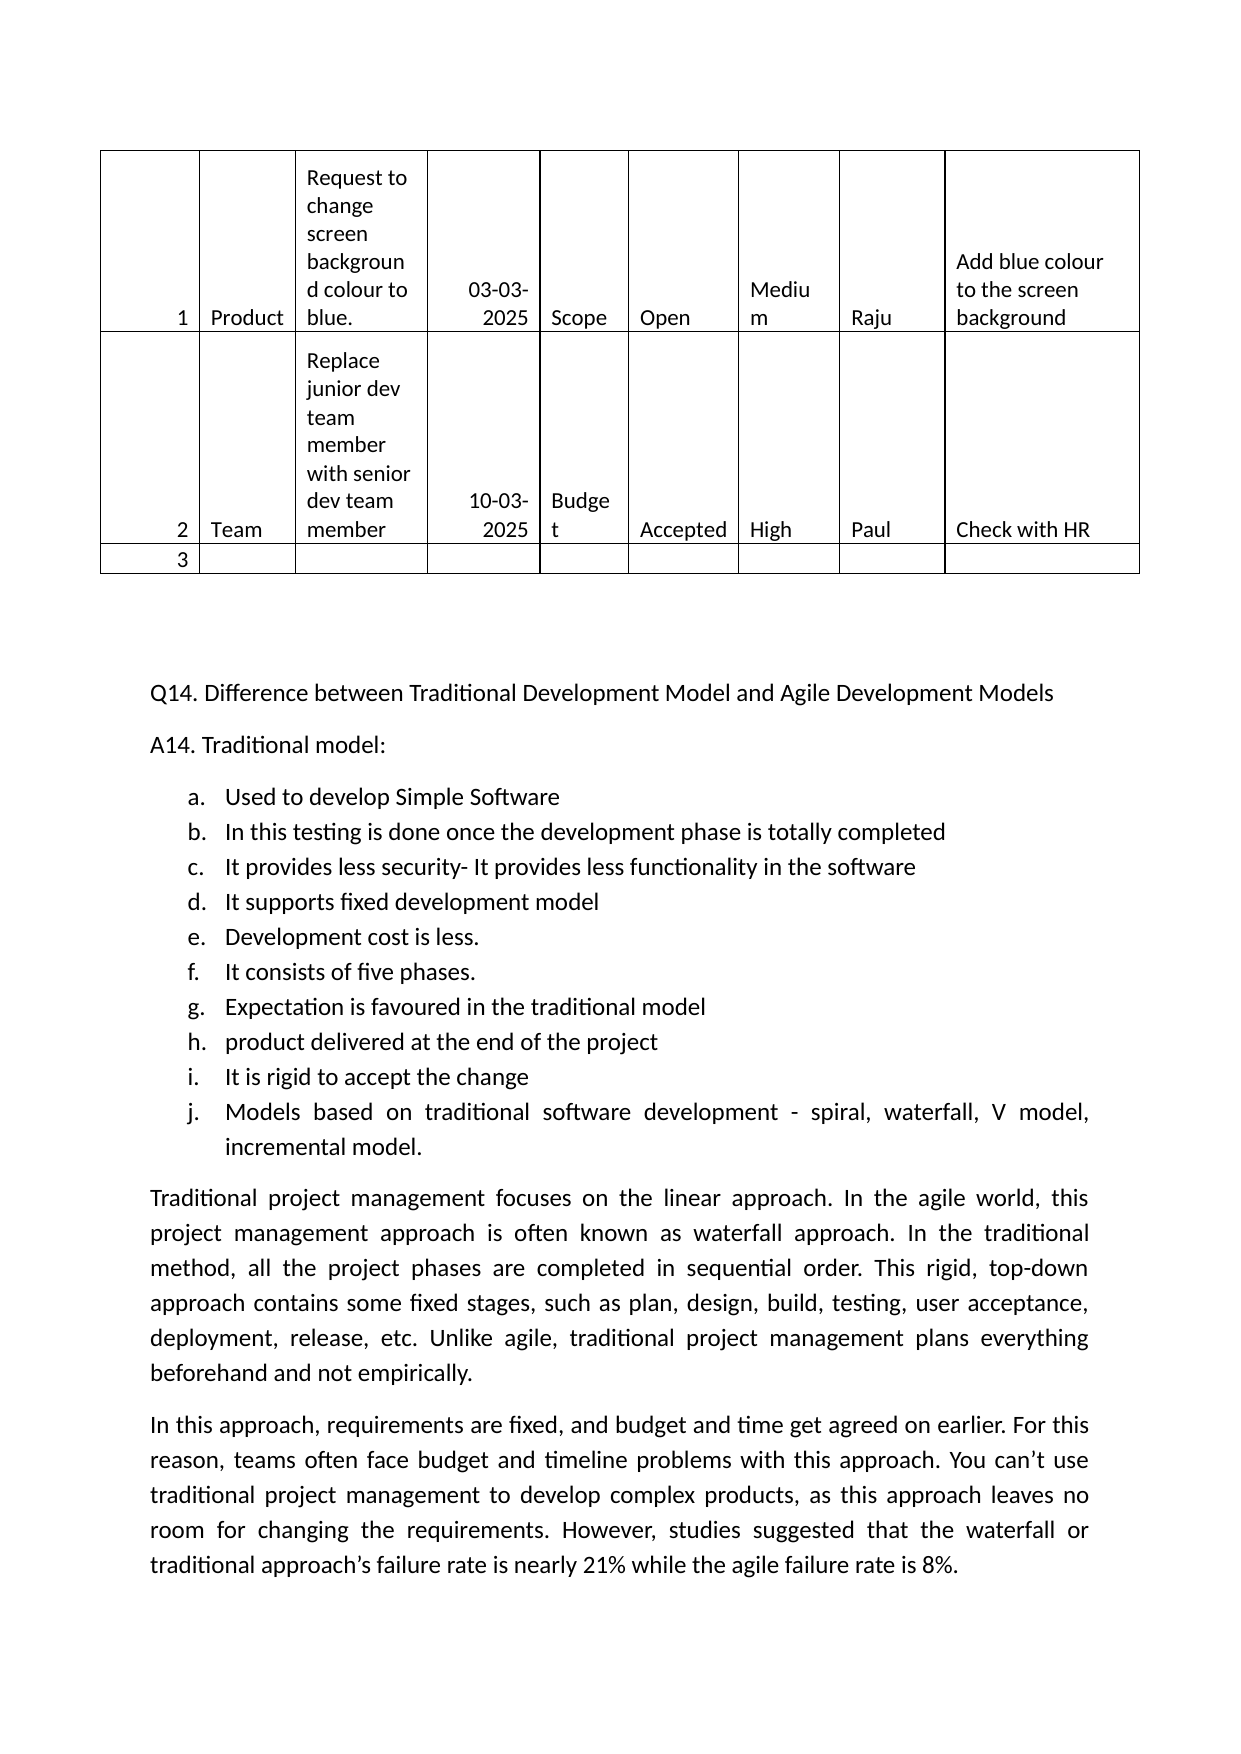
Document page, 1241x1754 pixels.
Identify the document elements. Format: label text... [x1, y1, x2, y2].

table_cell 2 [101, 332, 199, 543]
list Used to develop Simple Software [187, 781, 1090, 811]
table_cell [946, 544, 1139, 573]
table_cell [541, 544, 628, 573]
table_cell Check with HR [946, 332, 1139, 543]
table_cell High [739, 332, 839, 543]
list It consists of five phases. [187, 956, 1090, 986]
table_cell Team [200, 332, 295, 543]
table_cell [200, 544, 295, 573]
table_cell 1 [101, 151, 199, 331]
list Development cost is less. [187, 921, 1090, 951]
table_cell Open [629, 151, 738, 331]
text Traditional project management focuses on the linear approach. In the agile world, this project management approach is often known as waterfall approach. In the traditional method, all the project phases are completed in sequential order. This rigid, top-down approach contains some fixed stages, such as plan, design, build, testing, user acceptance, deployment, release, etc. Unlike agile, traditional project management plans everything beforehand and not empirically. [150, 1182, 1090, 1388]
list Models based on traditional software development - spiral, waterfall, V model, incremental model. [187, 1096, 1090, 1161]
table_cell [428, 544, 539, 573]
table_cell Add blue colour to the screen background [946, 151, 1139, 331]
table_cell Paul [840, 332, 944, 543]
table_cell [629, 544, 738, 573]
table_cell Accepted [629, 332, 738, 543]
table_cell 3 [101, 544, 199, 573]
list It is rigid to accept the change [187, 1061, 1090, 1091]
table_cell Raju [840, 151, 944, 331]
table_cell Replace junior dev team member with senior dev team member [296, 332, 427, 543]
table_cell [296, 544, 427, 573]
table_cell Budget [541, 332, 628, 543]
table_cell [739, 544, 839, 573]
list product delivered at the end of the project [187, 1026, 1090, 1056]
table_cell 10-03-2025 [428, 332, 539, 543]
table_cell Scope [541, 151, 628, 331]
table_cell Product [200, 151, 295, 331]
list Expectation is favoured in the traditional model [187, 991, 1090, 1021]
table_cell [840, 544, 944, 573]
list It supports fixed development model [187, 886, 1090, 916]
table_cell Medium [739, 151, 839, 331]
list It provides less security- It provides less functionality in the software [187, 851, 1090, 881]
text A14. Traditional model: [150, 729, 1090, 759]
table_cell Request to change screen background colour to blue. [296, 151, 427, 331]
list In this testing is done once the development phase is totally completed [187, 816, 1090, 846]
text Q14. Difference between Traditional Development Model and Agile Development Models [150, 677, 1090, 708]
table_cell 03-03-2025 [428, 151, 539, 331]
text In this approach, requirements are fixed, and budget and time get agreed on earlier. For this reason, teams often face budget and timeline problems with this approach. You can’t use traditional project management to develop complex products, as this approach leaves no room for changing the requirements. However, studies suggested that the waterfall or traditional approach’s failure rate is nearly 21% while the agile failure rate is 8%. [150, 1409, 1090, 1579]
